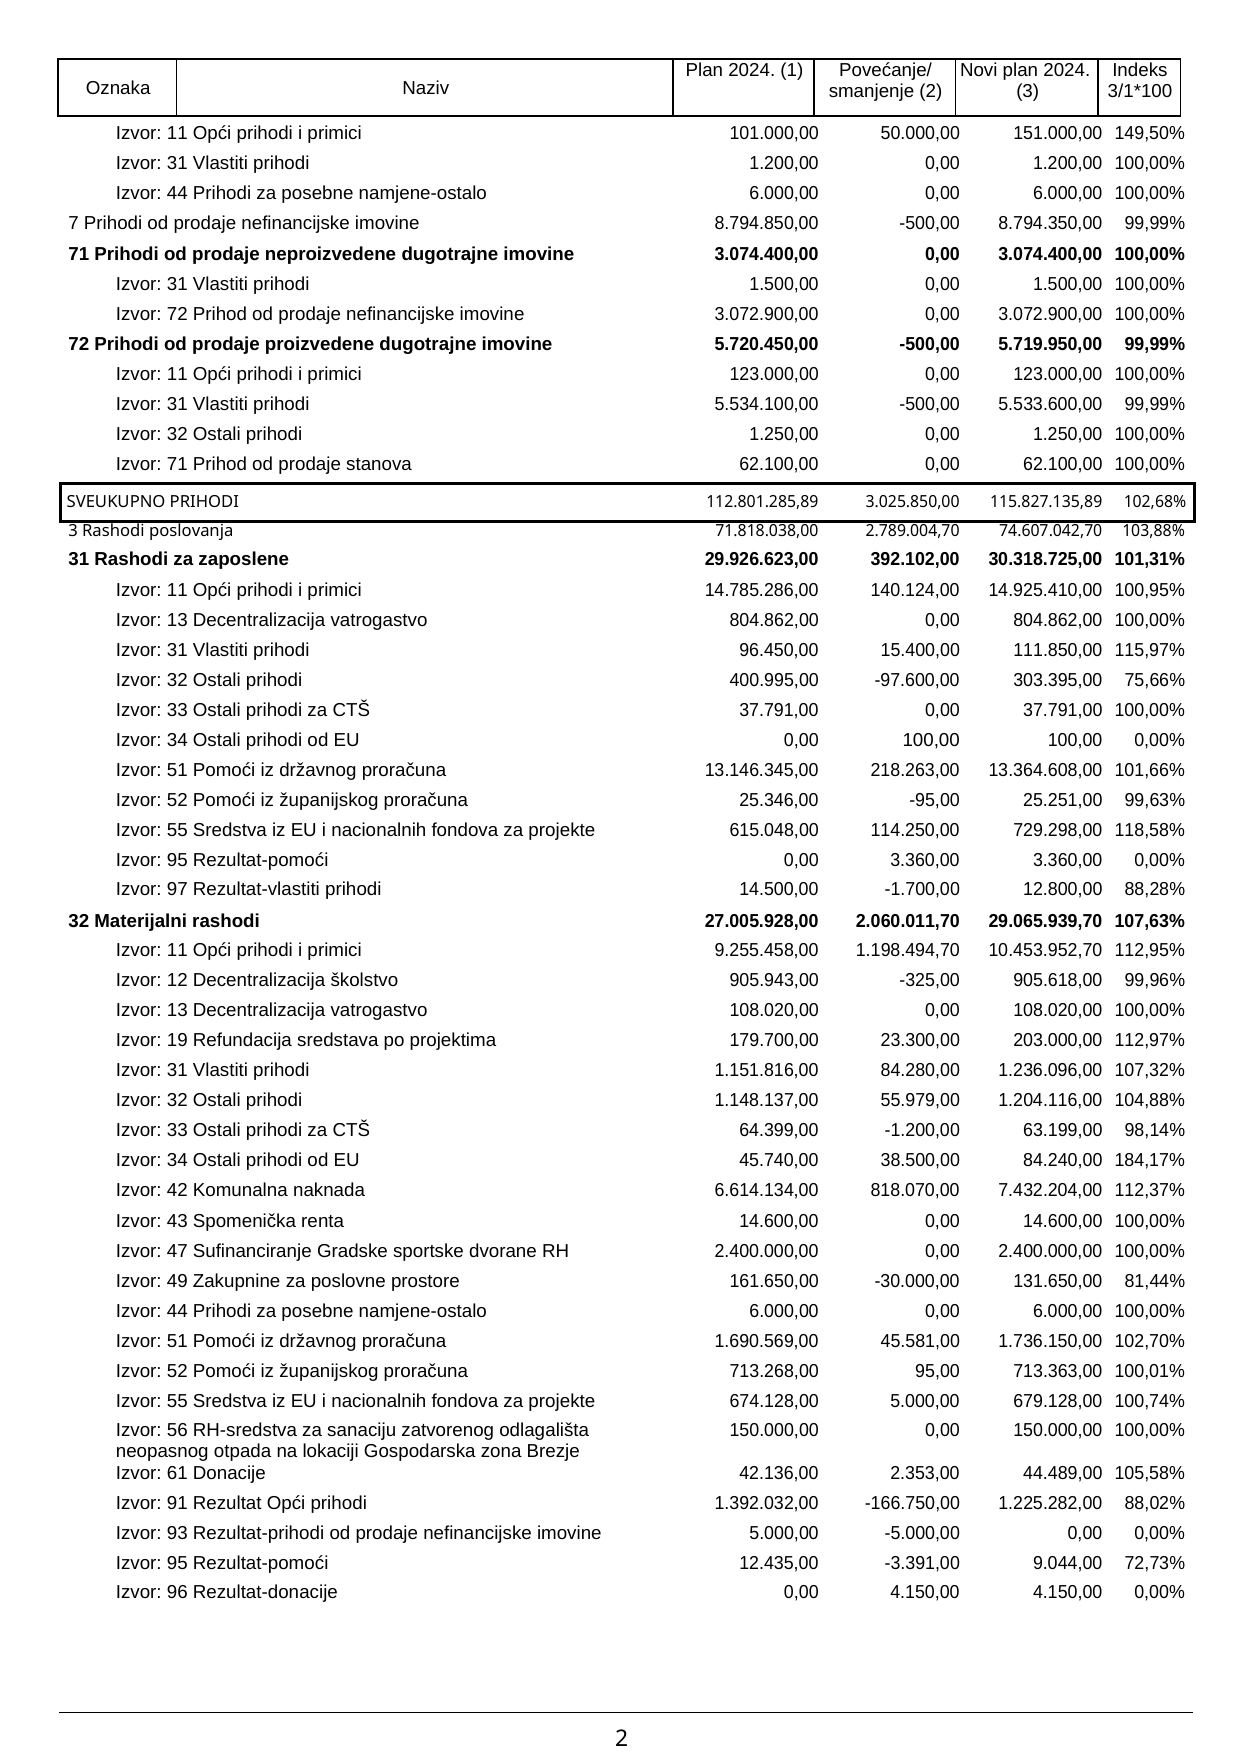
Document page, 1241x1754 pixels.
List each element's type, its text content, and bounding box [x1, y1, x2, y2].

table_cell 1.198.494,70 [833, 935, 969, 965]
table_cell 14.500,00 [648, 874, 832, 905]
table_cell 0,00 [833, 1205, 969, 1236]
table_cell Izvor: 97 Rezultat-vlastiti prihodi [60, 874, 648, 905]
table_cell 5.719.950,00 [969, 329, 1104, 359]
table_header 50.000,00 [833, 123, 969, 148]
table_cell 101,31% [1105, 543, 1194, 574]
table_cell Izvor: 11 Opći prihodi i primici [60, 935, 648, 965]
table_cell 115.827.135,89 [969, 485, 1104, 520]
table_cell 108.020,00 [969, 995, 1104, 1025]
table_cell 99,96% [1105, 965, 1194, 995]
table_cell 2.400.000,00 [969, 1236, 1104, 1266]
table_cell 3 Rashodi poslovanja [60, 523, 648, 543]
table_cell -1.700,00 [833, 874, 969, 905]
table_cell Izvor: 13 Decentralizacija vatrogastvo [60, 605, 648, 635]
table_cell 74.607.042,70 [969, 523, 1104, 543]
table_cell 112,95% [1105, 935, 1194, 965]
table_cell 0,00 [833, 449, 969, 482]
table_cell 14.785.286,00 [648, 574, 832, 605]
table_cell 75,66% [1105, 665, 1194, 695]
table_cell 150.000,00 [969, 1415, 1104, 1462]
table_cell 3.072.900,00 [648, 299, 832, 329]
table_cell 3.360,00 [969, 845, 1104, 874]
table_cell 12.800,00 [969, 874, 1104, 905]
table_cell 100,00% [1105, 1296, 1194, 1326]
table_cell 100,00% [1105, 995, 1194, 1025]
table_cell 0,00 [833, 1236, 969, 1266]
table_cell 64.399,00 [648, 1115, 832, 1145]
table_cell 3.360,00 [833, 845, 969, 874]
table_cell Izvor: 31 Vlastiti prihodi [60, 635, 648, 665]
table_cell 1.500,00 [969, 269, 1104, 299]
table_cell Izvor: 33 Ostali prihodi za CTŠ [60, 695, 648, 725]
table_cell 15.400,00 [833, 635, 969, 665]
table_cell 0,00 [833, 178, 969, 208]
table_cell 14.600,00 [648, 1205, 832, 1236]
table_cell 804.862,00 [648, 605, 832, 635]
table_cell 1.736.150,00 [969, 1326, 1104, 1356]
table_cell 6.000,00 [648, 1296, 832, 1326]
table_cell 0,00 [833, 995, 969, 1025]
table_cell 0,00% [1105, 845, 1194, 874]
table_cell Izvor: 95 Rezultat-pomoći [60, 845, 648, 874]
table_cell 118,58% [1105, 815, 1194, 844]
table_cell 0,00 [833, 359, 969, 389]
table_cell Izvor: 19 Refundacija sredstava po projektima [60, 1025, 648, 1055]
table_cell 103,88% [1105, 523, 1194, 543]
table_cell Izvor: 12 Decentralizacija školstvo [60, 965, 648, 995]
table_cell 0,00 [833, 299, 969, 329]
table_cell 9.044,00 [969, 1548, 1104, 1578]
table_cell 0,00 [833, 1415, 969, 1462]
table_cell 38.500,00 [833, 1145, 969, 1175]
table_cell 88,02% [1105, 1488, 1194, 1518]
table_cell 71.818.038,00 [648, 523, 832, 543]
table_cell Izvor: 61 Donacije [60, 1462, 648, 1488]
table_cell Izvor: 55 Sredstva iz EU i nacionalnih fondova za projekte [60, 815, 648, 844]
table_cell 100,00% [1105, 449, 1194, 482]
table_cell Izvor: 31 Vlastiti prihodi [60, 269, 648, 299]
table_cell 1.250,00 [969, 419, 1104, 449]
table_cell Izvor: 42 Komunalna naknada [60, 1175, 648, 1205]
table_cell 25.251,00 [969, 785, 1104, 814]
table_cell 1.200,00 [969, 148, 1104, 178]
table_cell 107,63% [1105, 905, 1194, 935]
table_cell Izvor: 31 Vlastiti prihodi [60, 389, 648, 419]
table_cell 1.148.137,00 [648, 1085, 832, 1115]
table_cell 114.250,00 [833, 815, 969, 844]
table_cell 55.979,00 [833, 1085, 969, 1115]
table_cell 105,58% [1105, 1462, 1194, 1488]
table_cell 29.926.623,00 [648, 543, 832, 574]
table_cell 0,00 [833, 695, 969, 725]
table_cell Izvor: 56 RH-sredstva za sanaciju zatvorenog odlagališta neopasnog otpada na lokaciji Gospodarska zona Brezje [60, 1415, 648, 1462]
table_cell 6.000,00 [969, 178, 1104, 208]
table_cell Izvor: 49 Zakupnine za poslovne prostore [60, 1266, 648, 1296]
table_cell 96.450,00 [648, 635, 832, 665]
table_cell -500,00 [833, 329, 969, 359]
table_cell 2.060.011,70 [833, 905, 969, 935]
table_cell 0,00 [833, 239, 969, 269]
table_cell 9.255.458,00 [648, 935, 832, 965]
table_cell 107,32% [1105, 1055, 1194, 1085]
table_cell 45.581,00 [833, 1326, 969, 1356]
table_cell 100,00 [969, 725, 1104, 754]
table_cell 1.225.282,00 [969, 1488, 1104, 1518]
table_cell 99,63% [1105, 785, 1194, 814]
table_cell 100,00 [833, 725, 969, 754]
table_cell 5.720.450,00 [648, 329, 832, 359]
table_cell 0,00 [833, 1296, 969, 1326]
table_cell 6.000,00 [648, 178, 832, 208]
table_cell Izvor: 43 Spomenička renta [60, 1205, 648, 1236]
table_cell 108.020,00 [648, 995, 832, 1025]
table_cell SVEUKUPNO PRIHODI [62, 485, 648, 520]
table_cell 0,00 [833, 269, 969, 299]
table_cell 32 Materijalni rashodi [60, 905, 648, 935]
table_cell 3.072.900,00 [969, 299, 1104, 329]
table_cell Izvor: 31 Vlastiti prihodi [60, 1055, 648, 1085]
table_cell 102,68% [1105, 485, 1193, 520]
table_cell 14.600,00 [969, 1205, 1104, 1236]
table_cell Izvor: 32 Ostali prihodi [60, 665, 648, 695]
table_cell Izvor: 32 Ostali prihodi [60, 1085, 648, 1115]
table_cell 115,97% [1105, 635, 1194, 665]
table_cell 0,00 [969, 1518, 1104, 1548]
table_cell 674.128,00 [648, 1386, 832, 1415]
table_cell 400.995,00 [648, 665, 832, 695]
table_cell 100,00% [1105, 239, 1194, 269]
table_cell 10.453.952,70 [969, 935, 1104, 965]
table_cell Izvor: 51 Pomoći iz državnog proračuna [60, 755, 648, 784]
table_cell 392.102,00 [833, 543, 969, 574]
table_cell Izvor: 32 Ostali prihodi [60, 419, 648, 449]
table_cell 72 Prihodi od prodaje proizvedene dugotrajne imovine [60, 329, 648, 359]
table_cell 729.298,00 [969, 815, 1104, 844]
table_cell 0,00 [833, 605, 969, 635]
table_cell 62.100,00 [969, 449, 1104, 482]
table_cell 71 Prihodi od prodaje neproizvedene dugotrajne imovine [60, 239, 648, 269]
table_cell -95,00 [833, 785, 969, 814]
table_cell 112.801.285,89 [648, 485, 832, 520]
table_cell 100,00% [1105, 299, 1194, 329]
table_cell 72,73% [1105, 1548, 1194, 1578]
table_cell 0,00 [833, 148, 969, 178]
table_cell 23.300,00 [833, 1025, 969, 1055]
table_cell 3.074.400,00 [969, 239, 1104, 269]
table_cell 0,00 [648, 845, 832, 874]
table_cell Izvor: 55 Sredstva iz EU i nacionalnih fondova za projekte [60, 1386, 648, 1415]
table_cell 1.690.569,00 [648, 1326, 832, 1356]
table_cell 140.124,00 [833, 574, 969, 605]
table_cell 1.250,00 [648, 419, 832, 449]
table_cell 123.000,00 [969, 359, 1104, 389]
table_cell 13.146.345,00 [648, 755, 832, 784]
table_cell -166.750,00 [833, 1488, 969, 1518]
table_cell -500,00 [833, 389, 969, 419]
table_cell 615.048,00 [648, 815, 832, 844]
table_cell Izvor: 44 Prihodi za posebne namjene-ostalo [60, 1296, 648, 1326]
table_cell 2.400.000,00 [648, 1236, 832, 1266]
table_cell 218.263,00 [833, 755, 969, 784]
table_cell 6.614.134,00 [648, 1175, 832, 1205]
table_cell Izvor: 95 Rezultat-pomoći [60, 1548, 648, 1578]
table_cell 100,00% [1105, 178, 1194, 208]
table_cell 100,00% [1105, 359, 1194, 389]
table_cell 2.353,00 [833, 1462, 969, 1488]
table_cell -3.391,00 [833, 1548, 969, 1578]
table_cell 161.650,00 [648, 1266, 832, 1296]
table_cell 713.268,00 [648, 1356, 832, 1386]
table_cell Izvor: 13 Decentralizacija vatrogastvo [60, 995, 648, 1025]
table_cell 7 Prihodi od prodaje nefinancijske imovine [60, 208, 648, 239]
table_cell 100,00% [1105, 148, 1194, 178]
table_cell 84.280,00 [833, 1055, 969, 1085]
table_cell 1.500,00 [648, 269, 832, 299]
table_cell 37.791,00 [969, 695, 1104, 725]
table_header Izvor: 11 Opći prihodi i primici [60, 123, 648, 148]
table_cell 102,70% [1105, 1326, 1194, 1356]
table_cell -30.000,00 [833, 1266, 969, 1296]
table_cell 84.240,00 [969, 1145, 1104, 1175]
table_cell 13.364.608,00 [969, 755, 1104, 784]
table_cell 112,97% [1105, 1025, 1194, 1055]
table_cell 45.740,00 [648, 1145, 832, 1175]
table_cell 31 Rashodi za zaposlene [60, 543, 648, 574]
table_cell 5.534.100,00 [648, 389, 832, 419]
table_cell 1.200,00 [648, 148, 832, 178]
table_header 151.000,00 [969, 123, 1104, 148]
table_cell 100,74% [1105, 1386, 1194, 1415]
table_cell 804.862,00 [969, 605, 1104, 635]
table_cell 1.204.116,00 [969, 1085, 1104, 1115]
table_cell -1.200,00 [833, 1115, 969, 1145]
table_cell Izvor: 11 Opći prihodi i primici [60, 574, 648, 605]
table_cell Izvor: 96 Rezultat-donacije [60, 1578, 648, 1604]
table_cell Izvor: 93 Rezultat-prihodi od prodaje nefinancijske imovine [60, 1518, 648, 1548]
table_cell 4.150,00 [969, 1578, 1104, 1604]
table_cell 4.150,00 [833, 1578, 969, 1604]
table_cell 150.000,00 [648, 1415, 832, 1462]
table_cell 29.065.939,70 [969, 905, 1104, 935]
table_cell Izvor: 47 Sufinanciranje Gradske sportske dvorane RH [60, 1236, 648, 1266]
table_cell 5.533.600,00 [969, 389, 1104, 419]
table_cell Izvor: 34 Ostali prihodi od EU [60, 1145, 648, 1175]
table_cell 203.000,00 [969, 1025, 1104, 1055]
table_cell 5.000,00 [833, 1386, 969, 1415]
table_cell Izvor: 72 Prihod od prodaje nefinancijske imovine [60, 299, 648, 329]
table_cell Izvor: 71 Prihod od prodaje stanova [60, 449, 648, 482]
table_cell 100,00% [1105, 1236, 1194, 1266]
table_cell 6.000,00 [969, 1296, 1104, 1326]
table_cell 62.100,00 [648, 449, 832, 482]
table_header 101.000,00 [648, 123, 832, 148]
table_cell Izvor: 34 Ostali prihodi od EU [60, 725, 648, 754]
table_cell 100,00% [1105, 605, 1194, 635]
table_cell 100,00% [1105, 1415, 1194, 1462]
table_cell 95,00 [833, 1356, 969, 1386]
table_cell 100,00% [1105, 695, 1194, 725]
table_cell 99,99% [1105, 329, 1194, 359]
table_cell 44.489,00 [969, 1462, 1104, 1488]
table_cell 98,14% [1105, 1115, 1194, 1145]
table_cell 100,00% [1105, 269, 1194, 299]
table_cell 111.850,00 [969, 635, 1104, 665]
table_cell 0,00 [648, 1578, 832, 1604]
table_cell 184,17% [1105, 1145, 1194, 1175]
table_cell 30.318.725,00 [969, 543, 1104, 574]
table_cell 104,88% [1105, 1085, 1194, 1115]
table_cell 3.074.400,00 [648, 239, 832, 269]
table_cell 0,00% [1105, 1518, 1194, 1548]
table_cell -500,00 [833, 208, 969, 239]
table_cell 27.005.928,00 [648, 905, 832, 935]
table_cell 12.435,00 [648, 1548, 832, 1578]
table_cell 905.943,00 [648, 965, 832, 995]
table_cell -5.000,00 [833, 1518, 969, 1548]
table_cell Izvor: 52 Pomoći iz županijskog proračuna [60, 1356, 648, 1386]
table_cell 1.151.816,00 [648, 1055, 832, 1085]
table_cell 5.000,00 [648, 1518, 832, 1548]
table_cell 2.789.004,70 [833, 523, 969, 543]
table_header 149,50% [1105, 123, 1194, 148]
table_cell 7.432.204,00 [969, 1175, 1104, 1205]
table_cell Izvor: 33 Ostali prihodi za CTŠ [60, 1115, 648, 1145]
table_cell 0,00% [1105, 725, 1194, 754]
table_cell 905.618,00 [969, 965, 1104, 995]
table_cell 37.791,00 [648, 695, 832, 725]
table_cell Izvor: 11 Opći prihodi i primici [60, 359, 648, 389]
table_cell -97.600,00 [833, 665, 969, 695]
table_cell 42.136,00 [648, 1462, 832, 1488]
table_cell 679.128,00 [969, 1386, 1104, 1415]
table_cell 14.925.410,00 [969, 574, 1104, 605]
table_cell -325,00 [833, 965, 969, 995]
table_cell 99,99% [1105, 389, 1194, 419]
table_cell 100,00% [1105, 1205, 1194, 1236]
table_cell 713.363,00 [969, 1356, 1104, 1386]
table_cell 100,00% [1105, 419, 1194, 449]
table_cell 1.392.032,00 [648, 1488, 832, 1518]
table_cell 100,95% [1105, 574, 1194, 605]
table_cell 88,28% [1105, 874, 1194, 905]
table_cell 123.000,00 [648, 359, 832, 389]
table_cell 0,00 [833, 419, 969, 449]
table_cell Izvor: 44 Prihodi za posebne namjene-ostalo [60, 178, 648, 208]
table_cell 8.794.850,00 [648, 208, 832, 239]
table_cell 303.395,00 [969, 665, 1104, 695]
table_cell Izvor: 52 Pomoći iz županijskog proračuna [60, 785, 648, 814]
table_cell 0,00% [1105, 1578, 1194, 1604]
table_cell 179.700,00 [648, 1025, 832, 1055]
table_cell 63.199,00 [969, 1115, 1104, 1145]
table_cell 8.794.350,00 [969, 208, 1104, 239]
table_cell 100,01% [1105, 1356, 1194, 1386]
table_cell 99,99% [1105, 208, 1194, 239]
table_cell 3.025.850,00 [833, 485, 969, 520]
table_cell 131.650,00 [969, 1266, 1104, 1296]
table_cell 0,00 [648, 725, 832, 754]
table_cell 1.236.096,00 [969, 1055, 1104, 1085]
table_cell 818.070,00 [833, 1175, 969, 1205]
table_cell 112,37% [1105, 1175, 1194, 1205]
table_cell Izvor: 91 Rezultat Opći prihodi [60, 1488, 648, 1518]
table_cell Izvor: 31 Vlastiti prihodi [60, 148, 648, 178]
table_cell Izvor: 51 Pomoći iz državnog proračuna [60, 1326, 648, 1356]
table_cell 101,66% [1105, 755, 1194, 784]
table_cell 25.346,00 [648, 785, 832, 814]
table_cell 81,44% [1105, 1266, 1194, 1296]
